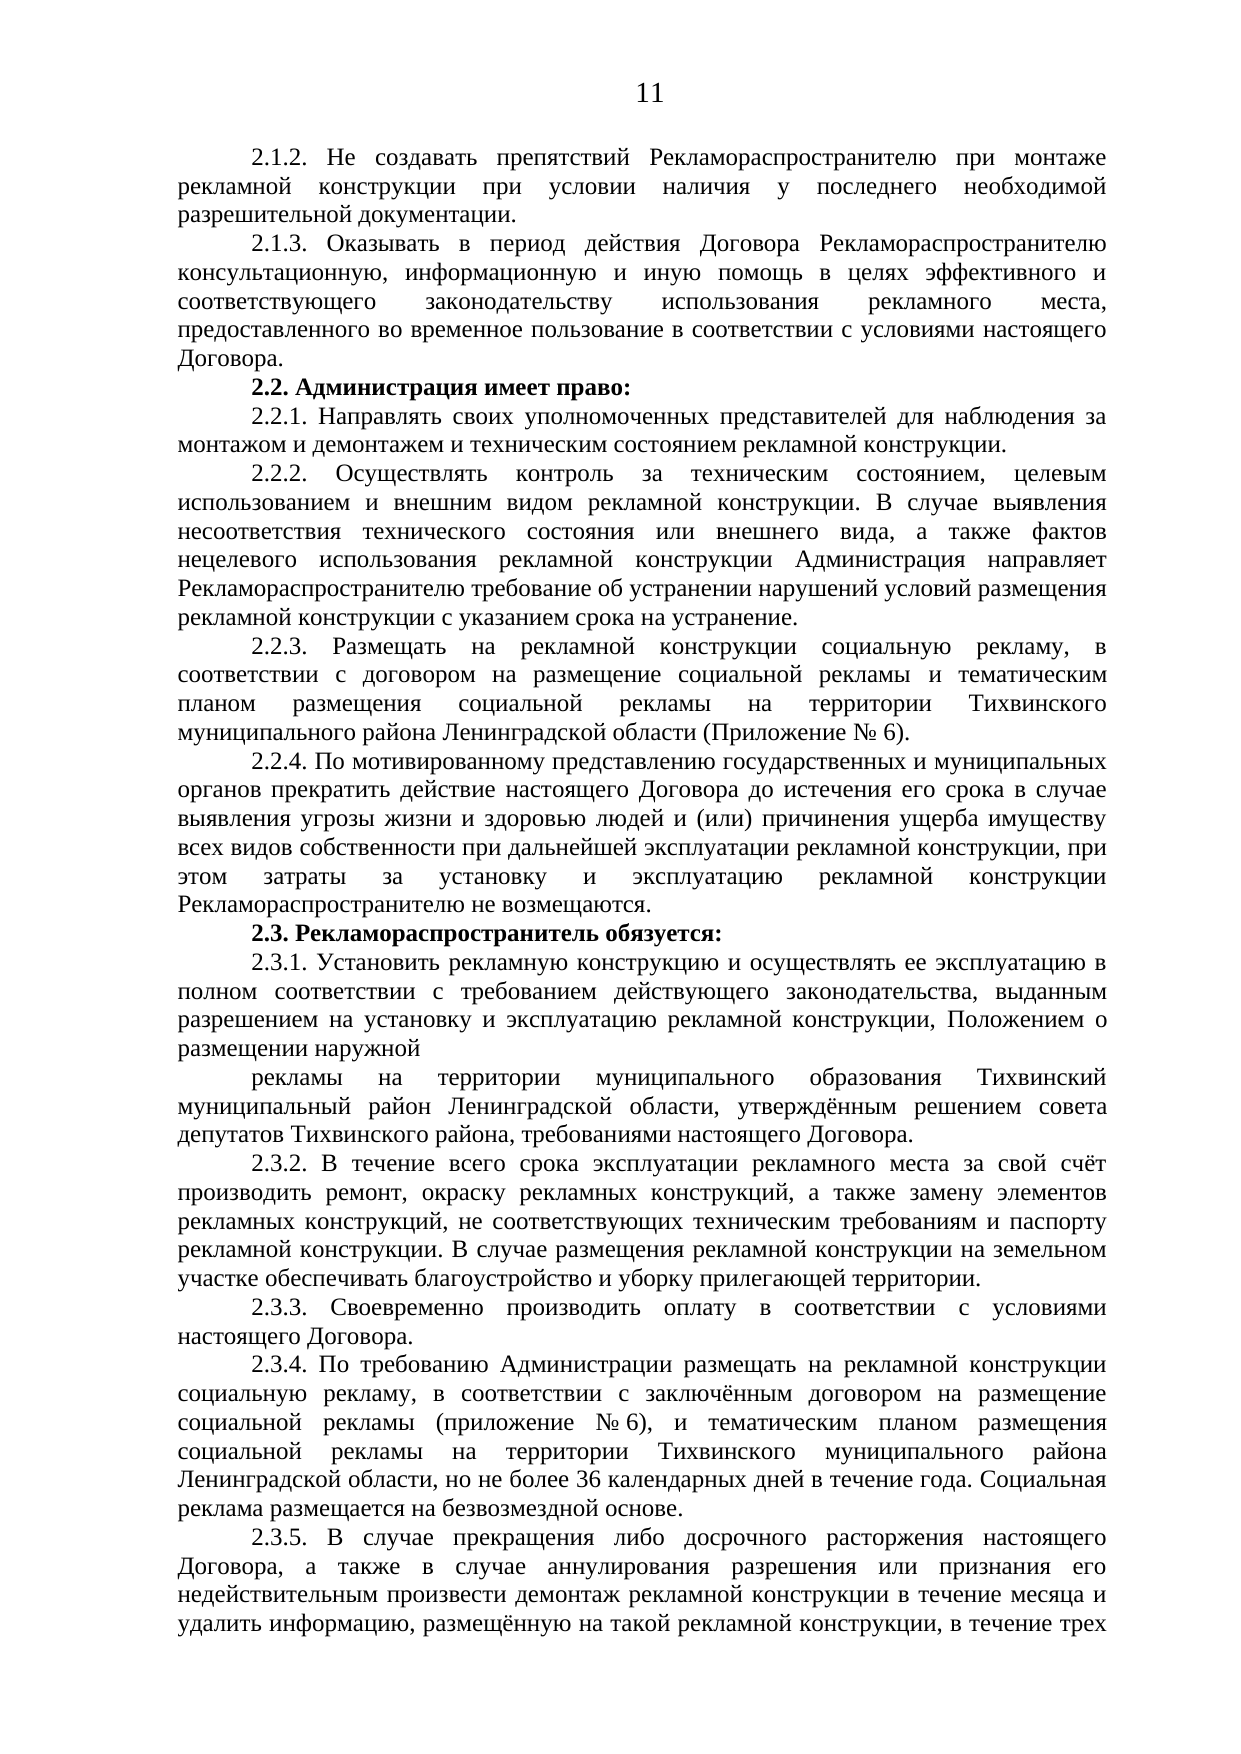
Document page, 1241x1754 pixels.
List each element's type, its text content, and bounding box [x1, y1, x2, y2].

text 2.2.2. Осуществлять контроль за техническим состоянием, целевым использованием и внешним видом рекламной конструкции. В случае выявления несоответствия технического состояния или внешнего вида, а также фактов нецелевого использования рекламной конструкции Администрация направляет Рекламораспространителю требование об устранении нарушений условий размещения рекламной конструкции с указанием срока на устранение. [177, 458, 1107, 631]
text 2.3.2. В течение всего срока эксплуатации рекламного места за свой счёт производить ремонт, окраску рекламных конструкций, а также замену элементов рекламных конструкций, не соответствующих техническим требованиям и паспорту рекламной конструкции. В случае размещения рекламной конструкции на земельном участке обеспечивать благоустройство и уборку прилегающей территории. [177, 1148, 1107, 1292]
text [177, 1522, 1107, 1637]
text 2.3.4. По требованию Администрации размещать на рекламной конструкции социальную рекламу, в соответствии с заключённым договором на размещение социальной рекламы (приложение № 6), и тематическим планом размещения социальной рекламы на территории Тихвинского муниципального района Ленинградской области, но не более 36 календарных дней в течение года. Социальная реклама размещается на безвозмездной основе. [177, 1349, 1107, 1522]
text 2.2.1. Направлять своих уполномоченных представителей для наблюдения за монтажом и демонтажем и техническим состоянием рекламной конструкции. [177, 401, 1107, 458]
text рекламы на территории муниципального образования Тихвинский муниципальный район Ленинградской области, утверждённым решением совета депутатов Тихвинского района, требованиями настоящего Договора. [177, 1062, 1107, 1148]
text 2.1.3. Оказывать в период действия Договора Рекламораспространителю консультационную, информационную и иную помощь в целях эффективного и соответствующего законодательству использования рекламного места, предоставленного во временное пользование в соответствии с условиями настоящего Договора. [177, 228, 1107, 372]
text 2.2.3. Размещать на рекламной конструкции социальную рекламу, в соответствии с договором на размещение социальной рекламы и тематическим планом размещения социальной рекламы на территории Тихвинского муниципального района Ленинградской области (Приложение № 6). [177, 631, 1107, 746]
text 2.3. Рекламораспространитель обязуется: [177, 918, 1107, 947]
text 2.2. Администрация имеет право: [177, 372, 1107, 401]
text 2.3.1. Установить рекламную конструкцию и осуществлять ее эксплуатацию в полном соответствии с требованием действующего законодательства, выданным разрешением на установку и эксплуатацию рекламной конструкции, Положением о размещении наружной [177, 947, 1107, 1062]
text 2.1.2. Не создавать препятствий Рекламораспространителю при монтаже рекламной конструкции при условии наличия у последнего необходимой разрешительной документации. [177, 142, 1107, 228]
text 2.2.4. По мотивированному представлению государственных и муниципальных органов прекратить действие настоящего Договора до истечения его срока в случае выявления угрозы жизни и здоровью людей и (или) причинения ущерба имуществу всех видов собственности при дальнейшей эксплуатации рекламной конструкции, при этом затраты за установку и эксплуатацию рекламной конструкции Рекламораспространителю не возмещаются. [177, 746, 1107, 918]
text 2.3.3. Своевременно производить оплату в соответствии с условиями настоящего Договора. [177, 1292, 1107, 1349]
